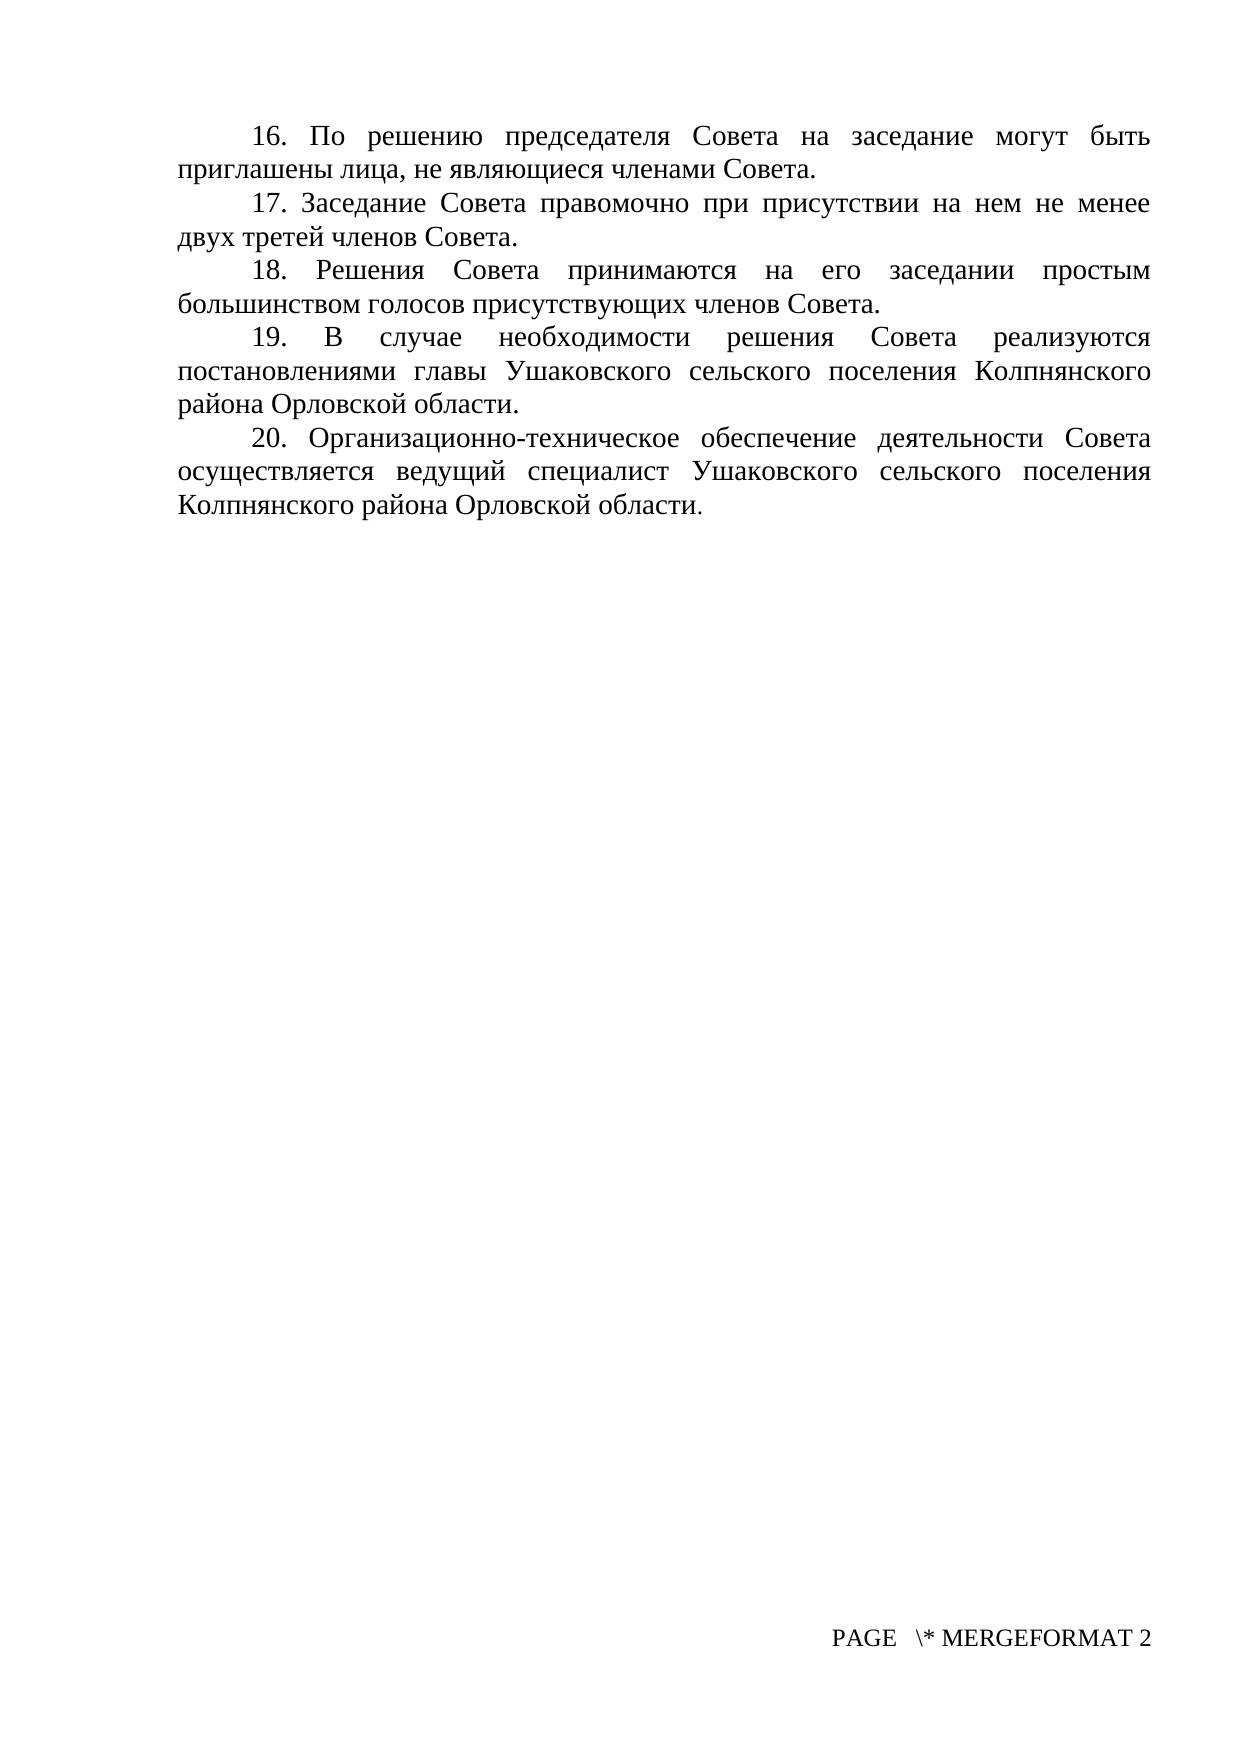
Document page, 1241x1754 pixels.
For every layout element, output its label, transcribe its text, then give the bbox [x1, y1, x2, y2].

text 17. Заседание Совета правомочно при присутствии на нем не менее двух третей членов Совета. [177, 185, 1152, 252]
text 16. По решению председателя Совета на заседание могут быть приглашены лица, не являющиеся членами Совета. [177, 118, 1152, 185]
text 18. Решения Совета принимаются на его заседании простым большинством голосов присутствующих членов Совета. [177, 252, 1152, 319]
text 20. Организационно-техническое обеспечение деятельности Совета осуществляется ведущий специалист Ушаковского сельского поселения Колпнянского района Орловской области. [177, 420, 1152, 521]
text 19. В случае необходимости решения Совета реализуются постановлениями главы Ушаковского сельского поселения Колпнянского района Орловской области. [177, 319, 1152, 420]
